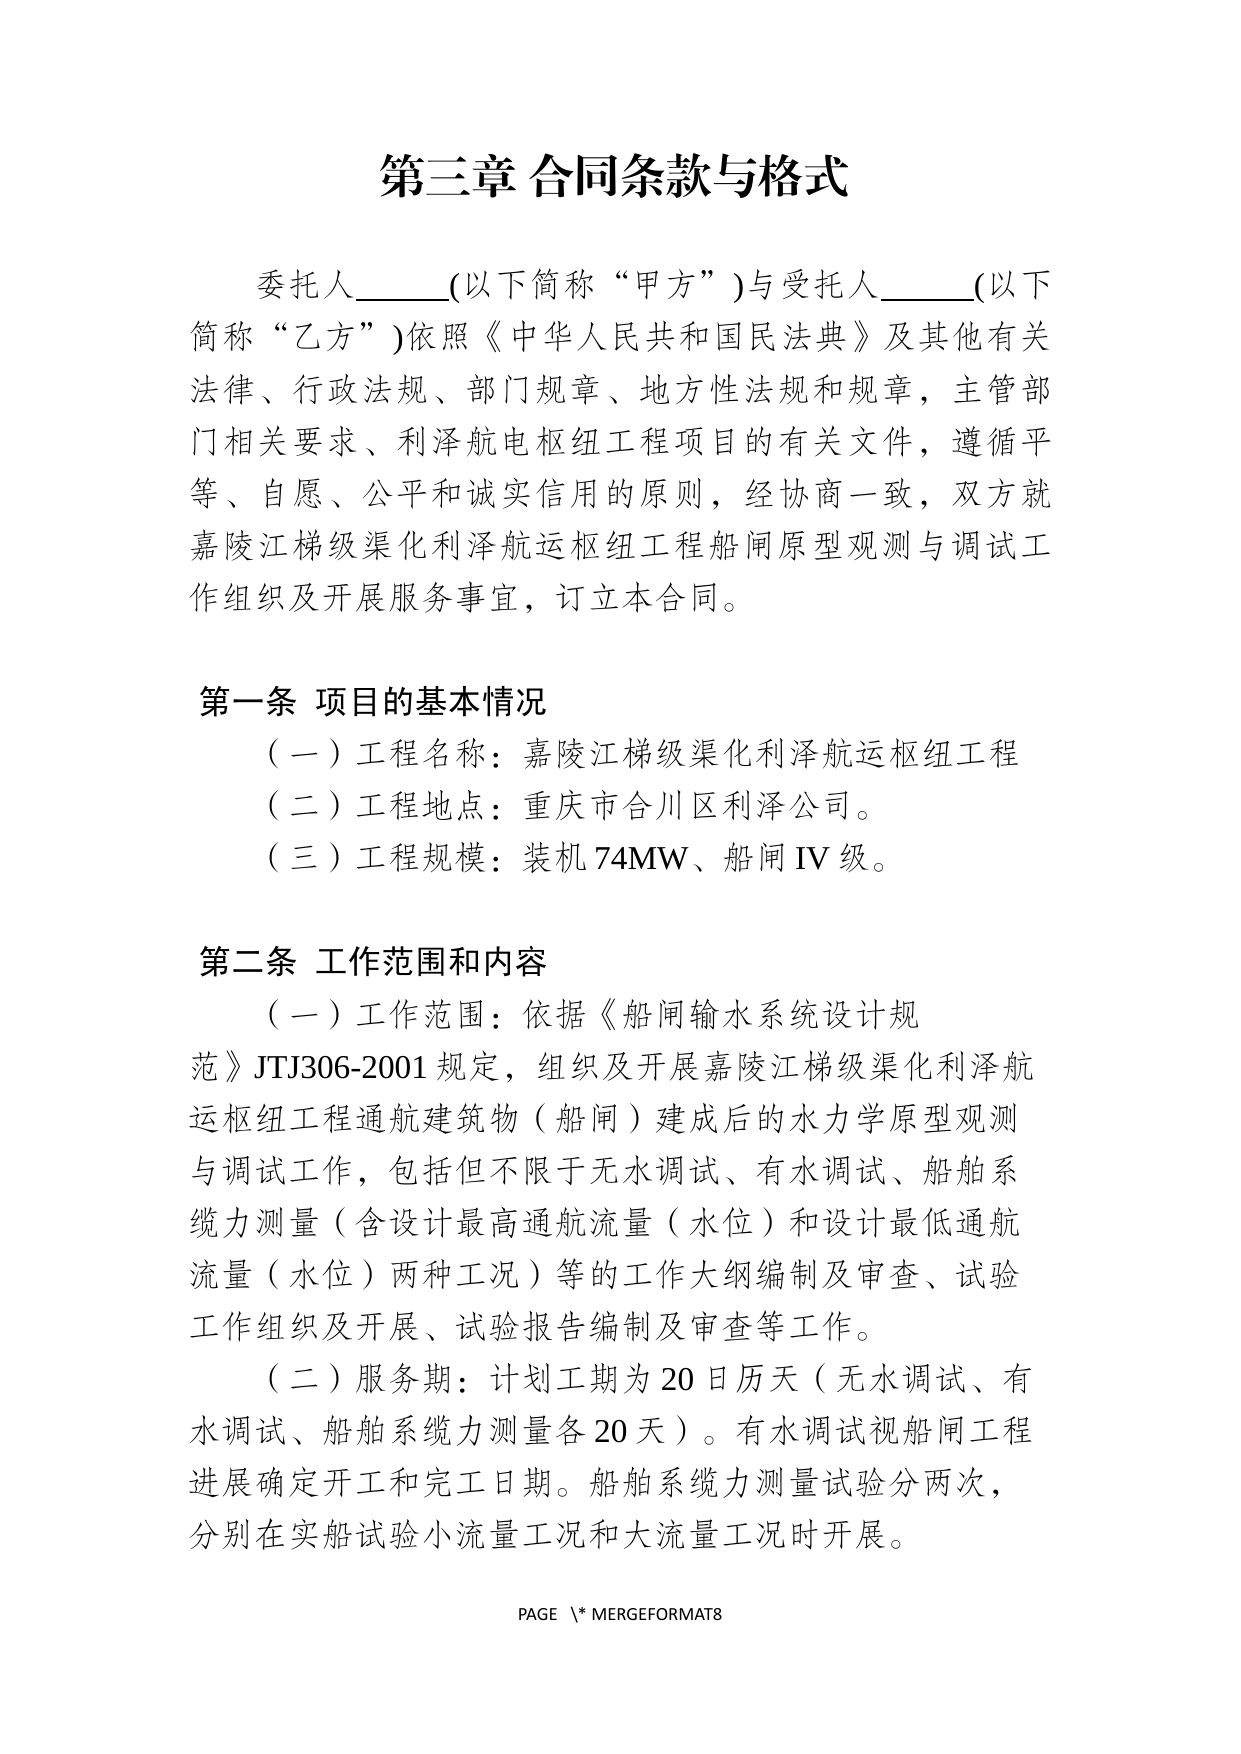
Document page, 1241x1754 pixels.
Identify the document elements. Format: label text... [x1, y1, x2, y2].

text （一）工程名称：嘉陵江梯级渠化利泽航运枢纽工程 [187, 724, 1053, 776]
text （二）服务期：计划工期为20日历天（无水调试、有水调试、船舶系缆力测量各20天）。有水调试视船闸工程进展确定开工和完工日期。船舶系缆力测量试验分两次，分别在实船试验小流量工况和大流量工况时开展。 [187, 1349, 1053, 1557]
text 第三章 合同条款与格式 [187, 150, 1041, 203]
text 委托人 (以下简称“甲方”)与受托人 (以下简称“乙方”)依照《中华人民共和国民法典》及其他有关法律、行政法规、部门规章、地方性法规和规章，主管部门相关要求、利泽航电枢纽工程项目的有关文件，遵循平等、自愿、公平和诚实信用的原则，经协商一致，双方就嘉陵江梯级渠化利泽航运枢纽工程船闸原型观测与调试工作组织及开展服务事宜，订立本合同。 [187, 255, 1053, 620]
text （二）工程地点：重庆市合川区利泽公司。 [187, 776, 1053, 828]
text （三）工程规模：装机74MW、船闸IV级。 [187, 828, 1053, 880]
subtitle 第二条 工作范围和内容 [198, 932, 1041, 984]
text （一）工作范围：依据《船闸输水系统设计规范》JTJ306-2001规定，组织及开展嘉陵江梯级渠化利泽航运枢纽工程通航建筑物（船闸）建成后的水力学原型观测与调试工作，包括但不限于无水调试、有水调试、船舶系缆力测量（含设计最高通航流量（水位）和设计最低通航流量（水位）两种工况）等的工作大纲编制及审查、试验工作组织及开展、试验报告编制及审查等工作。 [187, 984, 1053, 1349]
subtitle 第一条 项目的基本情况 [198, 672, 1041, 724]
